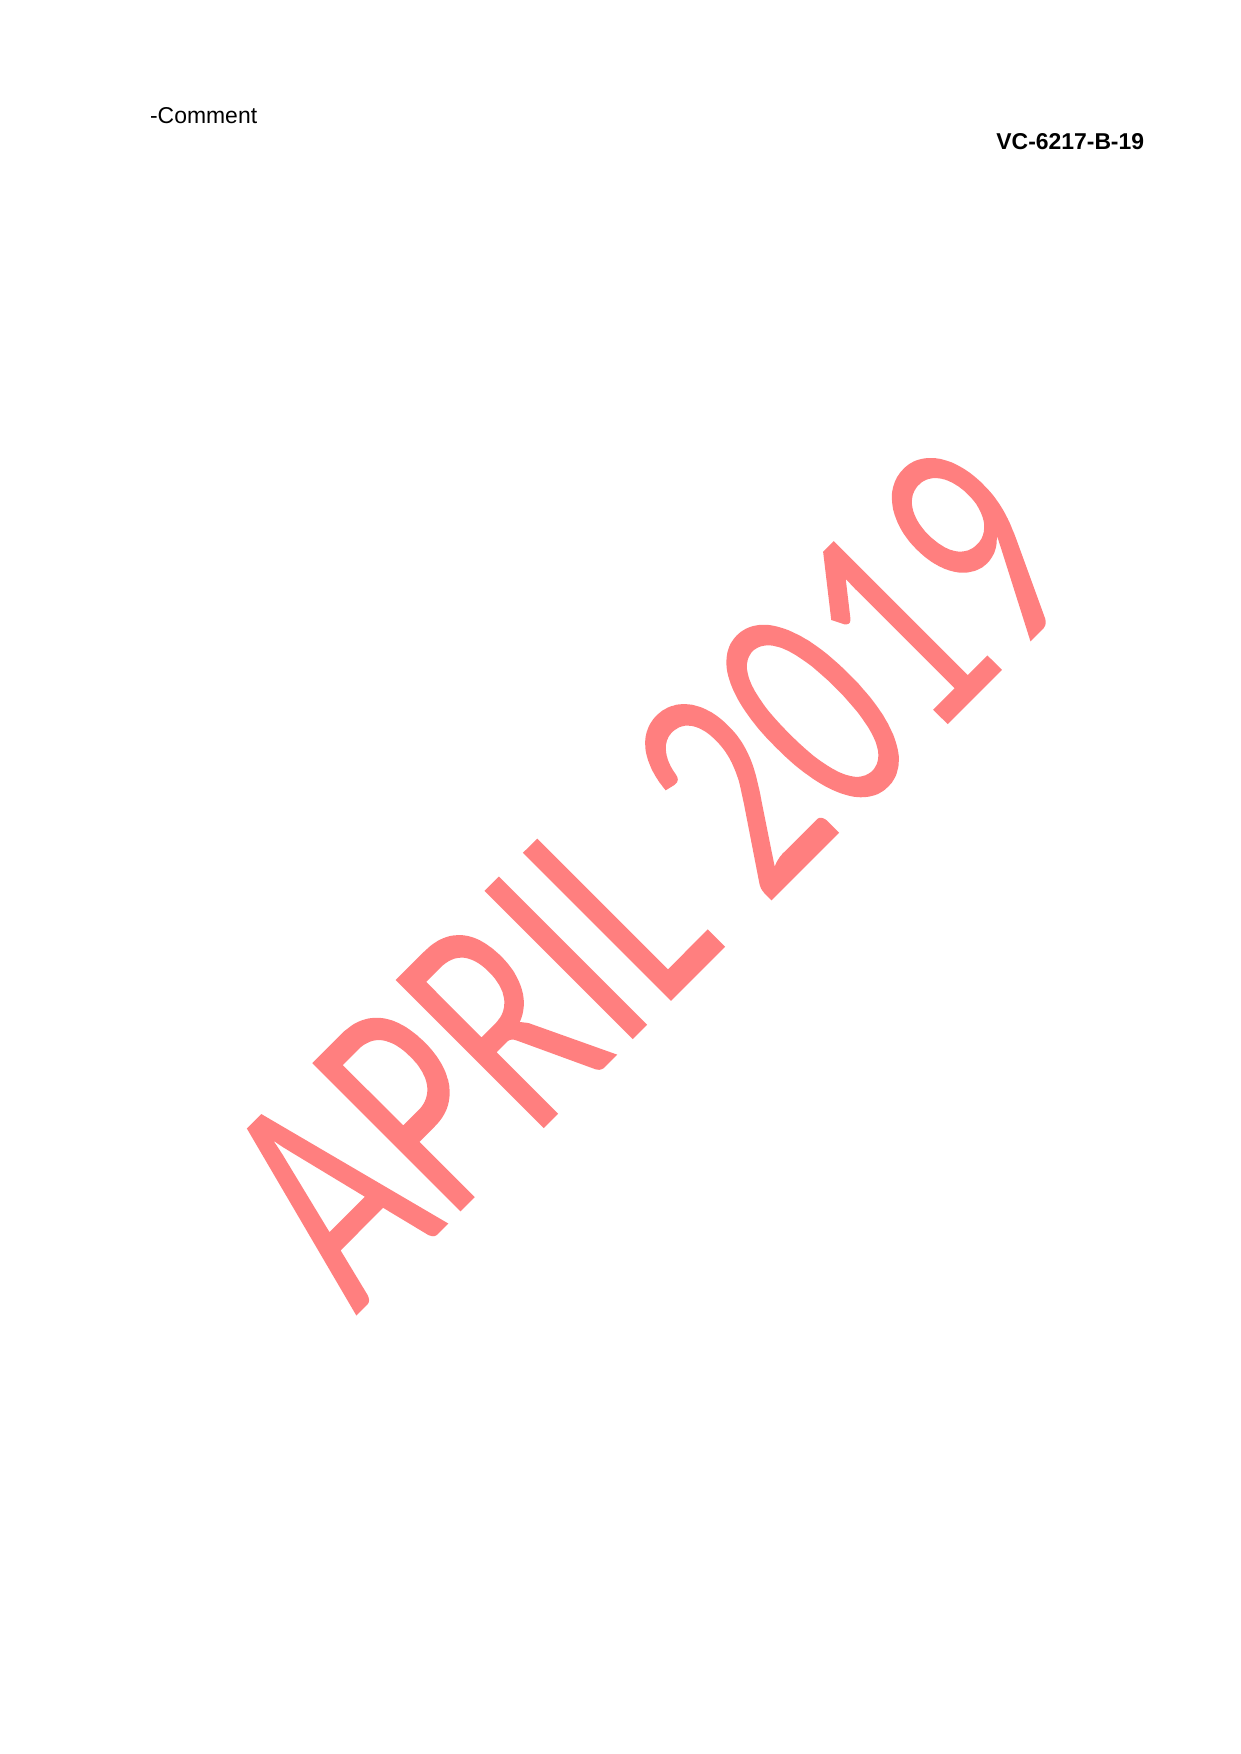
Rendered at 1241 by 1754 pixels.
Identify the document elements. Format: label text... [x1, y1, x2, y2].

list VC-6217-B-19 [197, 128, 1144, 154]
text -Comment [150, 102, 1144, 128]
